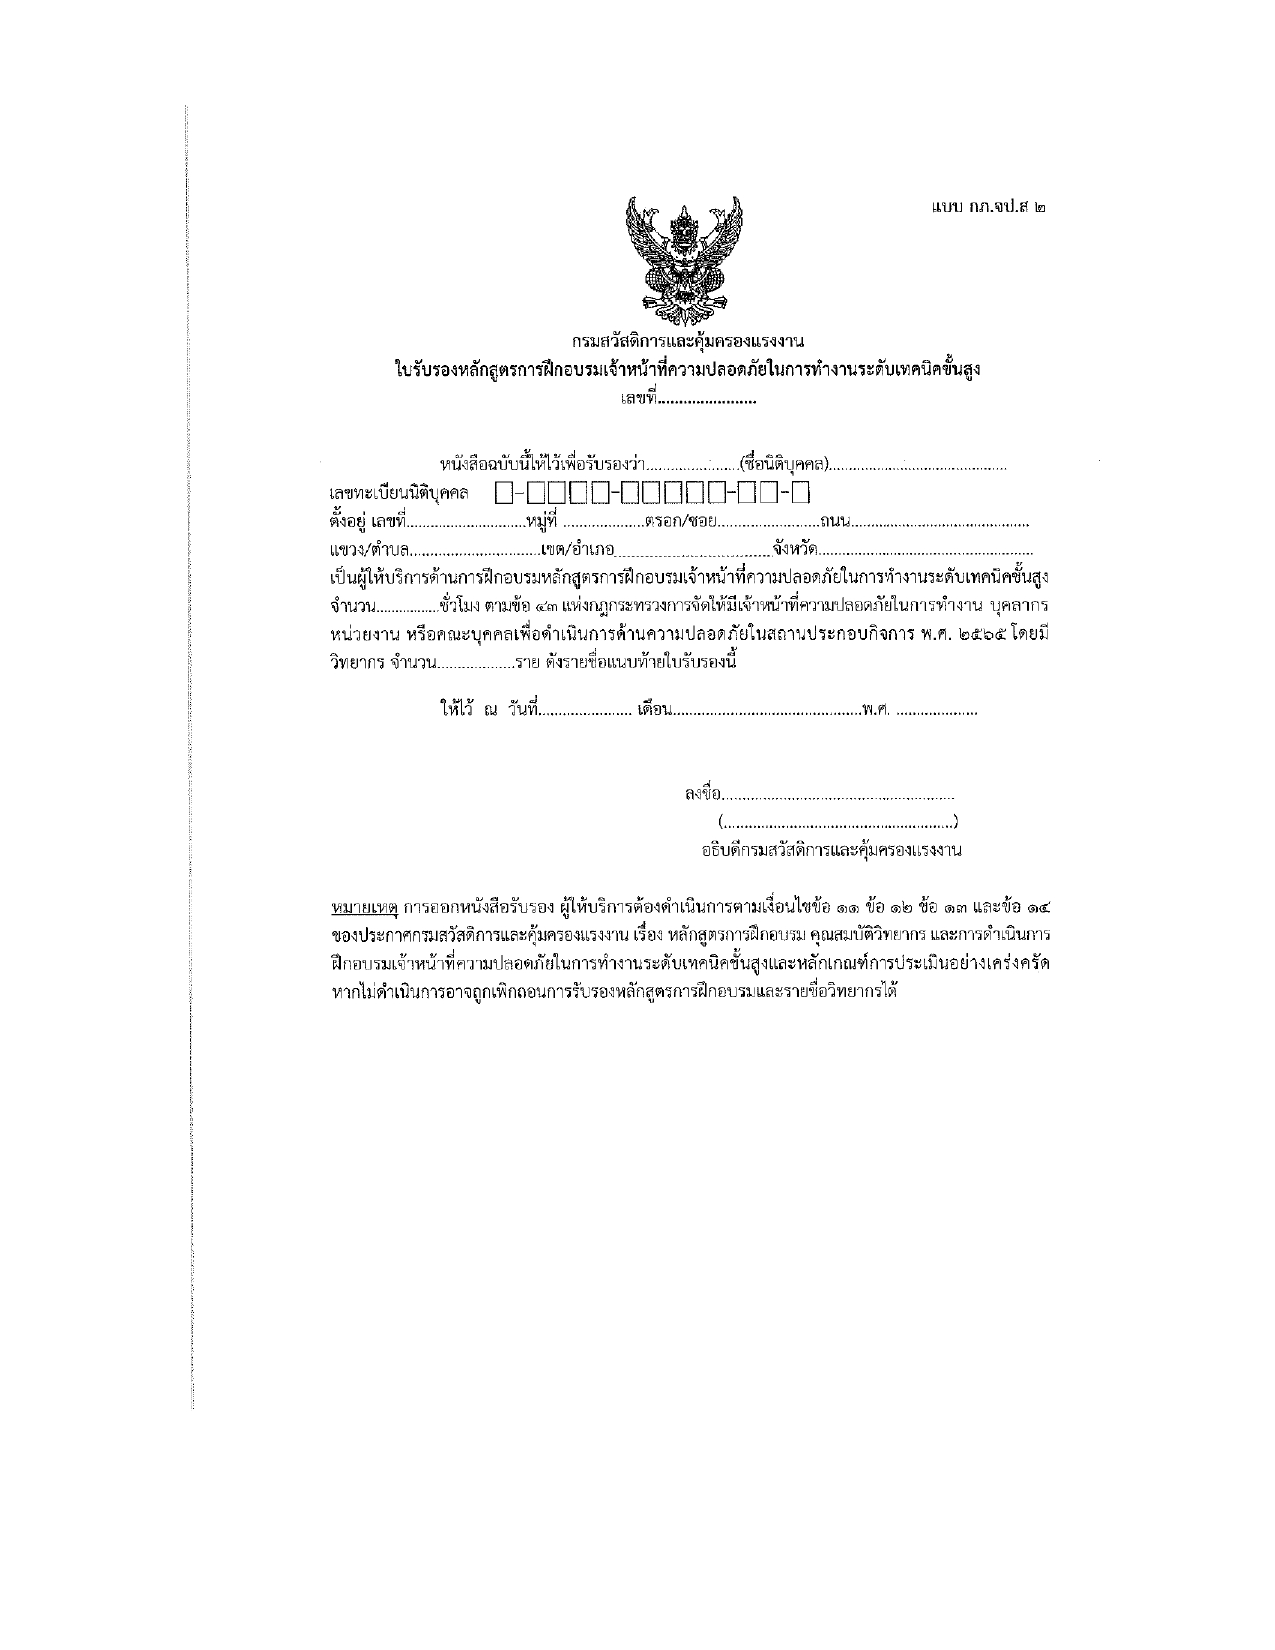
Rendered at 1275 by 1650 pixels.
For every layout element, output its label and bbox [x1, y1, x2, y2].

picture [180, 105, 1110, 1419]
